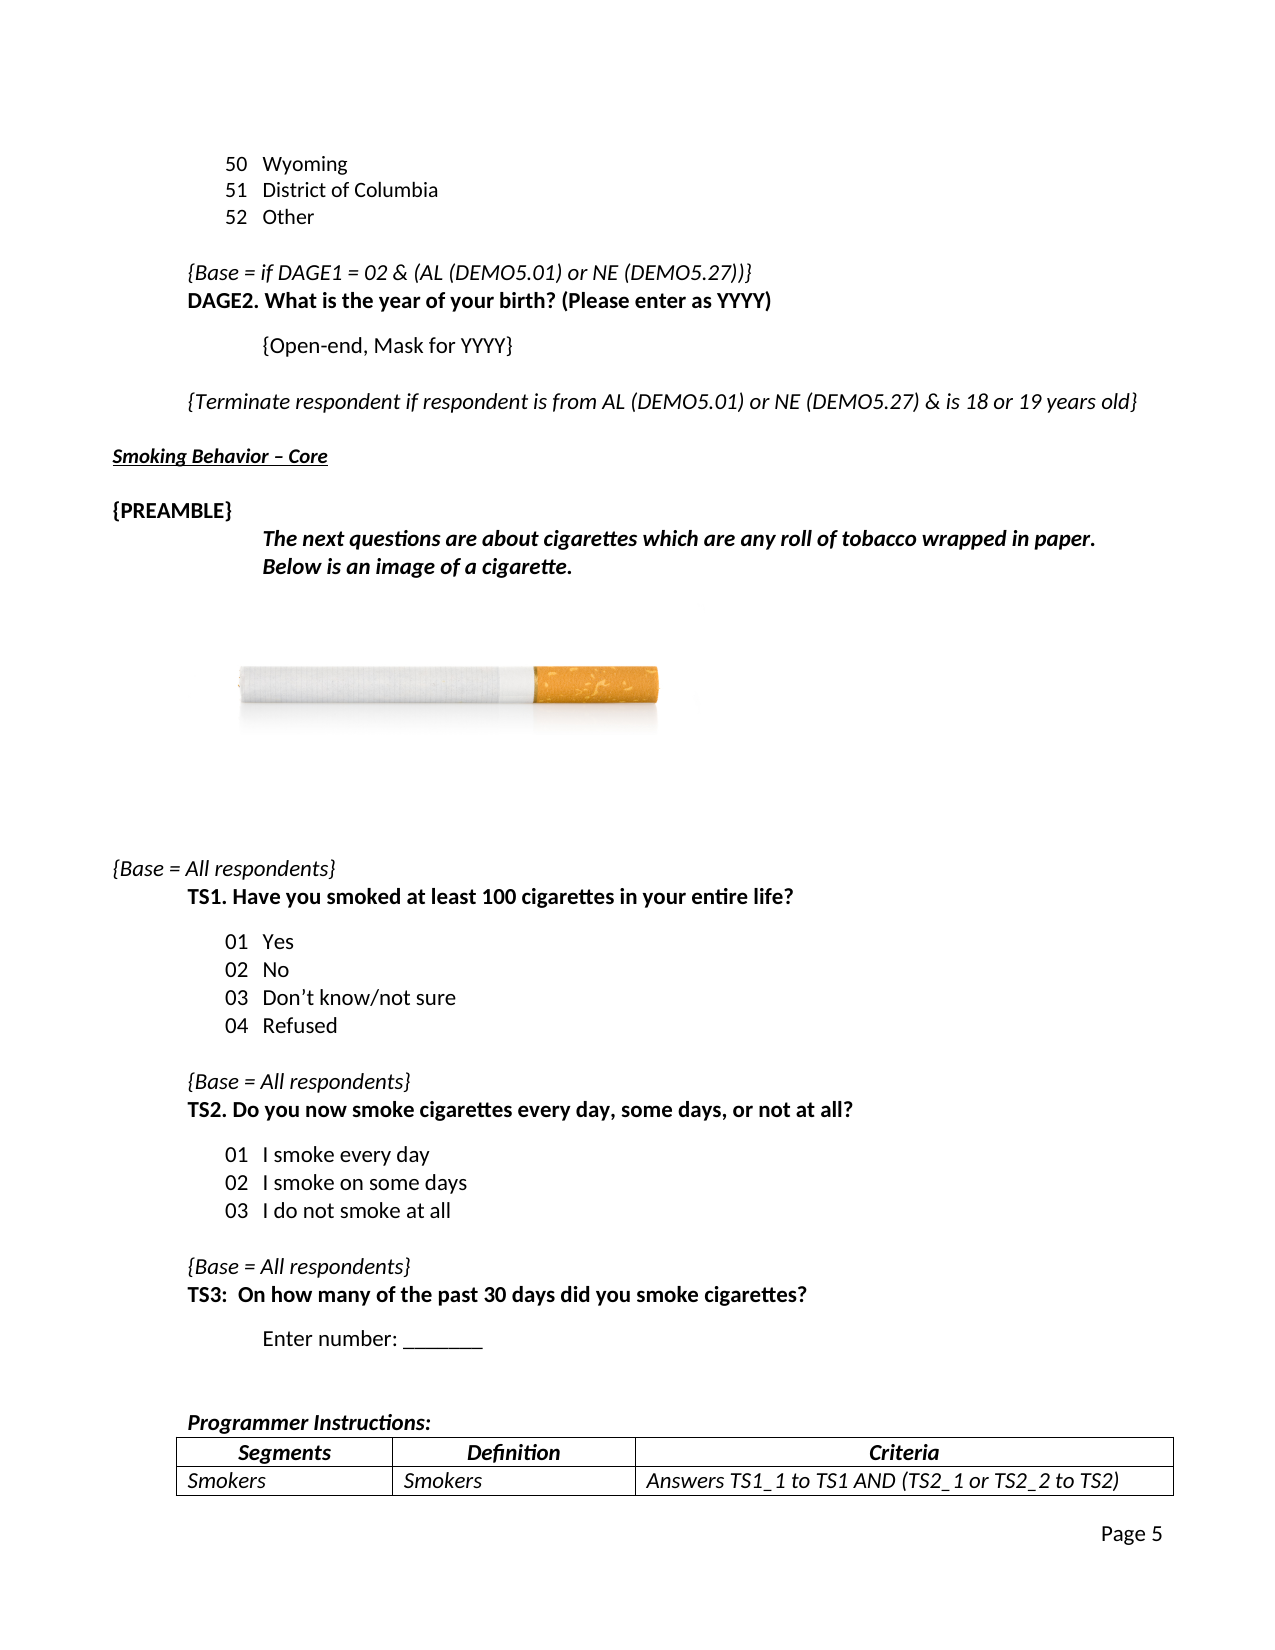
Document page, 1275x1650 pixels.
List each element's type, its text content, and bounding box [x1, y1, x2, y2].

list District of Columbia [225, 177, 1162, 203]
text {Open-end, Mask for YYYY} [262, 331, 1162, 359]
text {Base = All respondents} [187, 1252, 1162, 1280]
subtitle TS3: On how many of the past 30 days did you smoke cigarettes? [187, 1280, 1162, 1308]
list Wyoming [225, 150, 1162, 177]
table_cell Smokers [393, 1467, 635, 1495]
text Enter number: _______ [262, 1324, 1162, 1352]
list I smoke on some days [225, 1168, 1162, 1196]
table_header Definition [393, 1438, 635, 1466]
list I smoke every day [225, 1140, 1162, 1168]
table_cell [636, 1467, 1173, 1495]
subtitle TS2. Do you now smoke cigarettes every day, some days, or not at all? [187, 1095, 1162, 1123]
text {Base = All respondents} [112, 826, 1162, 882]
text {PREAMBLE} [112, 496, 1162, 524]
picture [187, 580, 718, 827]
list I do not smoke at all [225, 1196, 1162, 1224]
subtitle DAGE2. What is the year of your birth? (Please enter as YYYY) [187, 286, 1162, 314]
list Other [225, 203, 1162, 230]
text Programmer Instructions: [187, 1408, 1162, 1437]
list Yes [225, 927, 1162, 955]
text {Terminate respondent if respondent is from AL (DEMO5.01) or NE (DEMO5.27) & is 18 or 19 years old} [187, 387, 1162, 415]
text {Base = All respondents} [187, 1067, 1162, 1095]
text {Base = if DAGE1 = 02 & (AL (DEMO5.01) or NE (DEMO5.27))} [187, 258, 1162, 286]
text The next questions are about cigarettes which are any roll of tobacco wrapped in paper. Below is an image of a cigarette. [262, 524, 1162, 580]
table_header Segments [177, 1438, 392, 1466]
table_cell Smokers [177, 1467, 392, 1495]
subtitle Smoking Behavior – Core [112, 443, 1162, 468]
list No [225, 955, 1162, 983]
list Don’t know/not sure [225, 983, 1162, 1011]
subtitle TS1. Have you smoked at least 100 cigarettes in your entire life? [187, 882, 1162, 910]
table_header Criteria [636, 1438, 1173, 1466]
list Refused [225, 1011, 1162, 1067]
